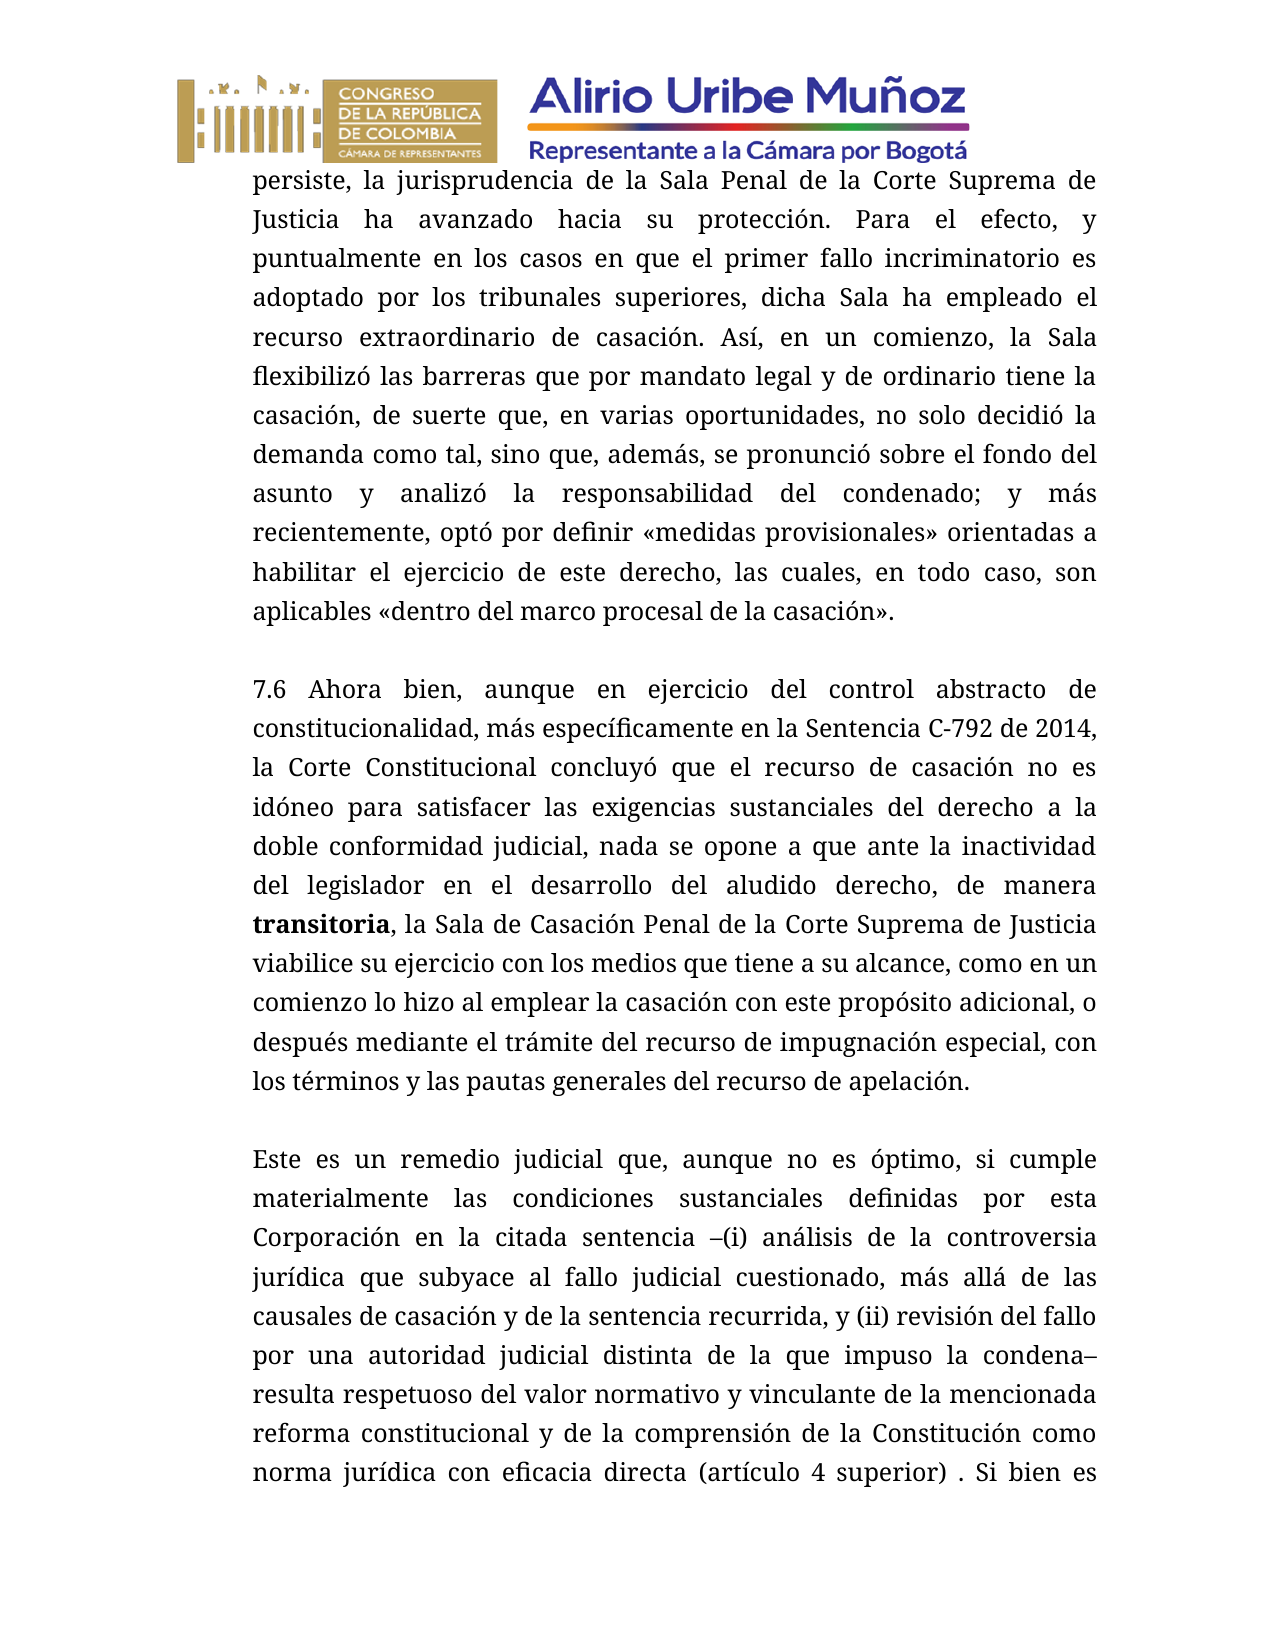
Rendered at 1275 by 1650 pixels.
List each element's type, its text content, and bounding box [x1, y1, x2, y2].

text 7.6 Ahora bien, aunque en ejercicio del control abstracto de constitucionalidad, más específicamente en la Sentencia C-792 de 2014, la Corte Constitucional concluyó que el recurso de casación no es idóneo para satisfacer las exigencias sustanciales del derecho a la doble conformidad judicial, nada se opone a que ante la inactividad del legislador en el desarrollo del aludido derecho, de manera transitoria, la Sala de Casación Penal de la Corte Suprema de Justicia viabilice su ejercicio con los medios que tiene a su alcance, como en un comienzo lo hizo al emplear la casación con este propósito adicional, o después mediante el trámite del recurso de impugnación especial, con los términos y las pautas generales del recurso de apelación. [252, 672, 1098, 1097]
picture [527, 76, 970, 163]
picture [177, 75, 498, 163]
